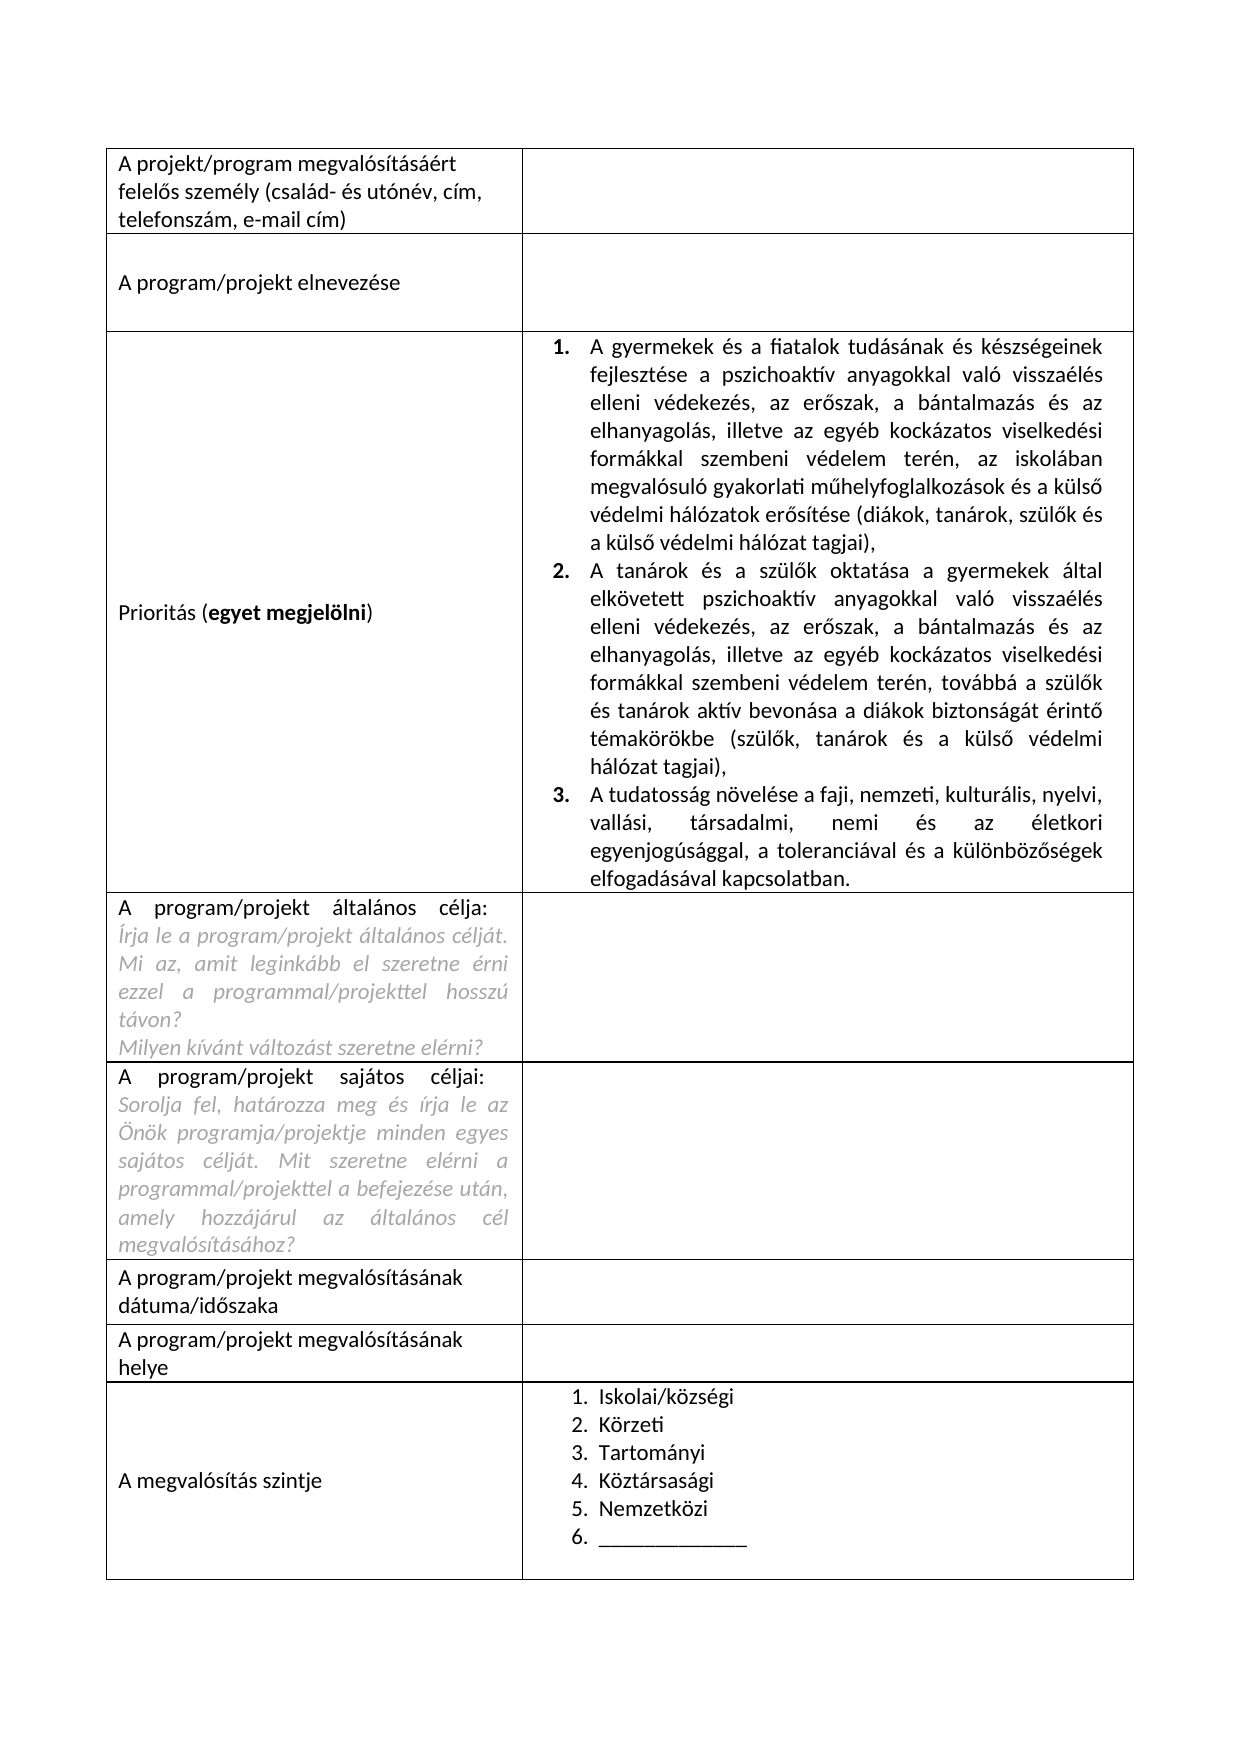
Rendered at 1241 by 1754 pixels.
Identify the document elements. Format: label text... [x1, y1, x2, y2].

table_cell A gyermekek és a fiatalok tudásának és készségeinek fejlesztése a pszichoaktív anyagokkal való visszaélés elleni védekezés, az erőszak, a bántalmazás és az elhanyagolás, illetve az egyéb kockázatos viselkedési formákkal szembeni védelem terén, az iskolában megvalósuló gyakorlati műhelyfoglalkozások és a külső védelmi hálózatok erősítése (diákok, tanárok, szülők és a külső védelmi hálózat tagjai), A tanárok és a szülők oktatása a gyermekek által elkövetett pszichoaktív anyagokkal való visszaélés elleni védekezés, az erőszak, a bántalmazás és az elhanyagolás, illetve az egyéb kockázatos viselkedési formákkal szembeni védelem terén, továbbá a szülők és tanárok aktív bevonása a diákok biztonságát érintő témakörökbe (szülők, tanárok és a külső védelmi hálózat tagjai), A tudatosság növelése a faji, nemzeti, kulturális, nyelvi, vallási, társadalmi, nemi és az életkori egyenjogúsággal, a toleranciával és a különbözőségek elfogadásával kapcsolatban. [523, 332, 1133, 892]
table_cell [523, 893, 1133, 1061]
table_cell [523, 149, 1133, 233]
table_cell [523, 1325, 1133, 1381]
table_cell Prioritás (egyet megjelölni) [107, 332, 522, 892]
table_cell A megvalósítás szintje [107, 1383, 522, 1578]
table_cell [523, 234, 1133, 331]
table_cell A projekt/program megvalósításáért felelős személy (család- és utónév, cím, telefonszám, e-mail cím) [107, 149, 522, 233]
table_cell [523, 1063, 1133, 1259]
table_cell A program/projekt megvalósításának helye [107, 1325, 522, 1381]
table_cell A program/projekt megvalósításának dátuma/időszaka [107, 1260, 522, 1323]
table_cell 1. Iskolai/községi 2. Körzeti 3. Tartományi 4. Köztársasági 5. Nemzetközi 6. _____________ [523, 1383, 1133, 1578]
table_cell A program/projekt elnevezése [107, 234, 522, 331]
table_cell A program/projekt sajátos céljai: Sorolja fel, határozza meg és írja le az Önök programja/projektje minden egyes sajátos célját. Mit szeretne elérni a programmal/projekttel a befejezése után, amely hozzájárul az általános cél megvalósításához? [107, 1063, 522, 1259]
table_cell [523, 1260, 1133, 1323]
table_cell A program/projekt általános célja: Írja le a program/projekt általános célját. Mi az, amit leginkább el szeretne érni ezzel a programmal/projekttel hosszú távon? Milyen kívánt változást szeretne elérni? [107, 893, 522, 1061]
